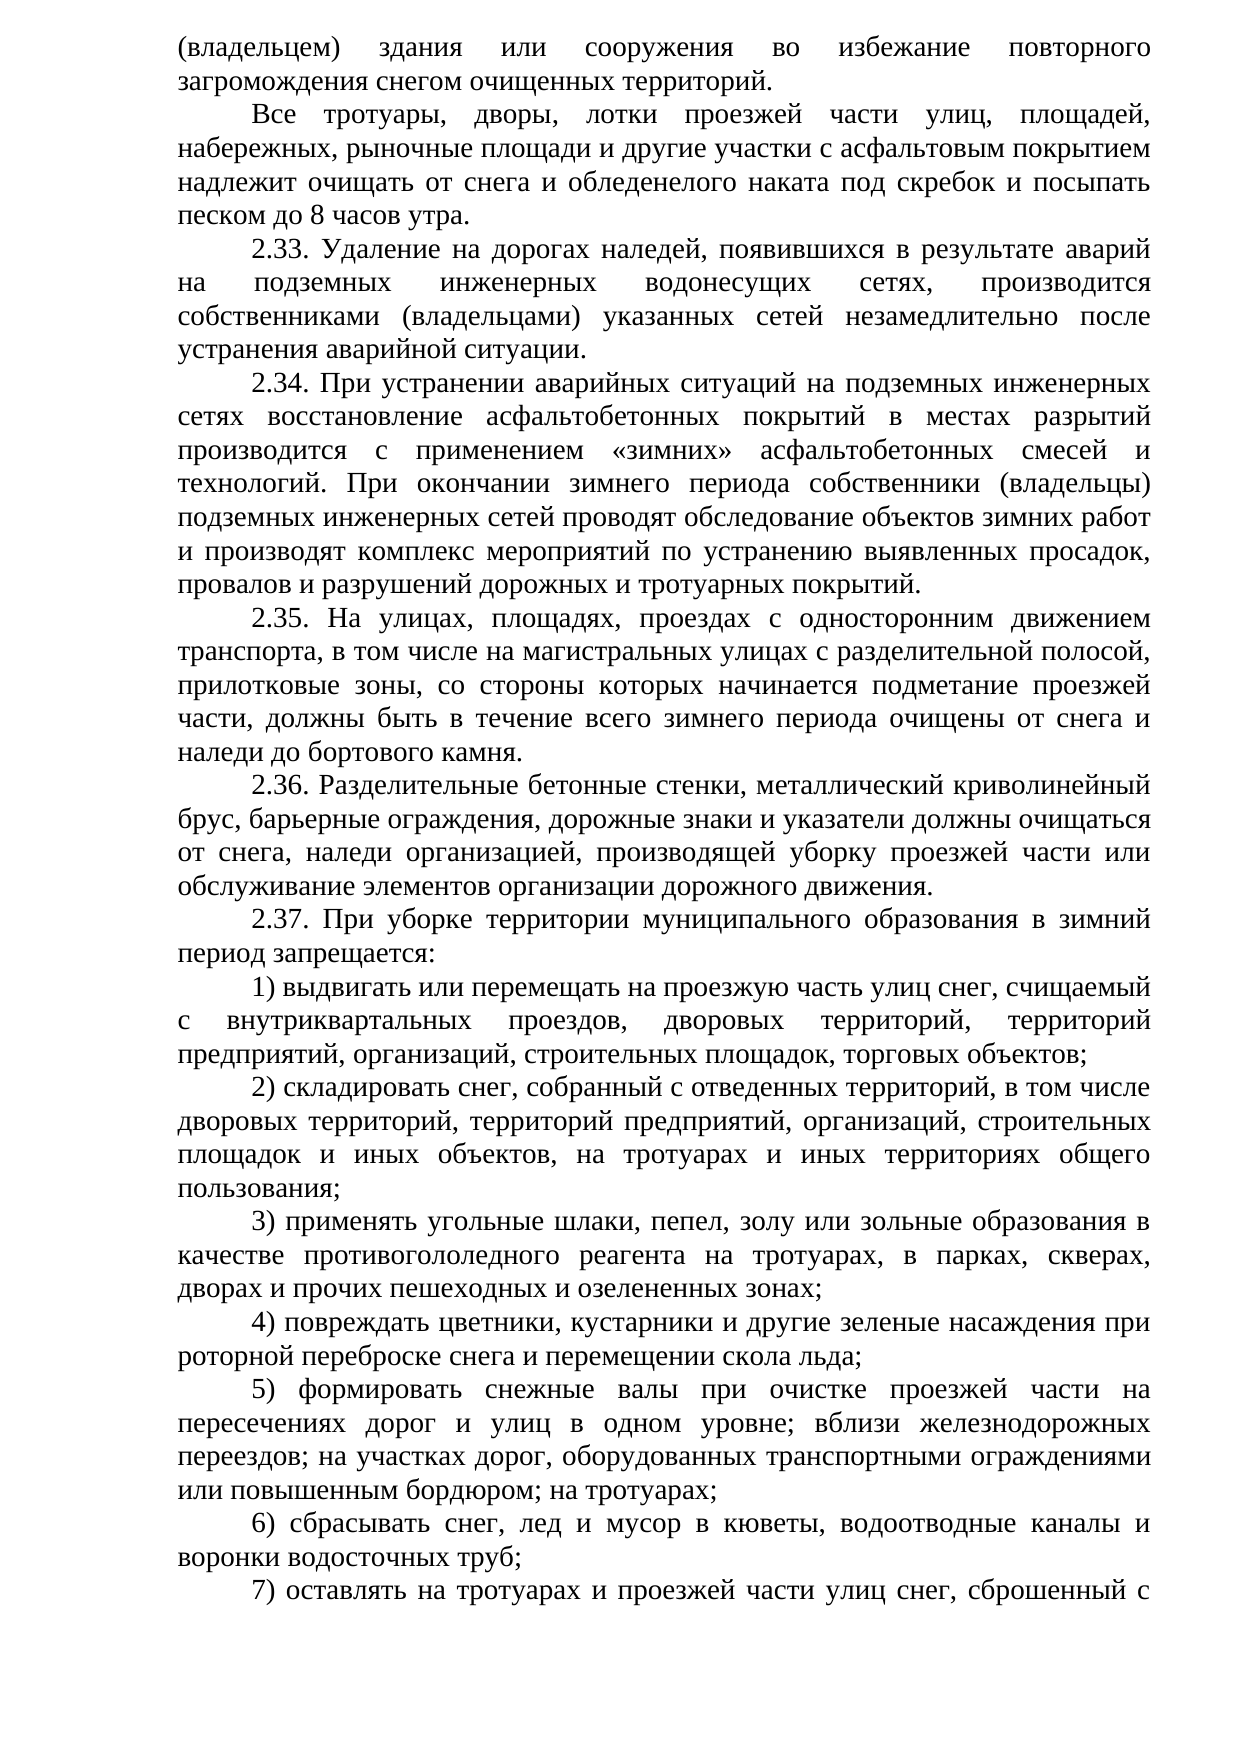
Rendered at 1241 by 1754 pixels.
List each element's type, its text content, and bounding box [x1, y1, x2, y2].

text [177, 29, 1152, 97]
text Все тротуары, дворы, лотки проезжей части улиц, площадей, набережных, рыночные площади и другие участки с асфальтовым покрытием надлежит очищать от снега и обледенелого наката под скребок и посыпать песком до 8 часов утра. [177, 97, 1152, 231]
text 2) складировать снег, собранный с отведенных территорий, в том числе дворовых территорий, территорий предприятий, организаций, строительных площадок и иных объектов, на тротуарах и иных территориях общего пользования; [177, 1069, 1152, 1203]
text 4) повреждать цветники, кустарники и другие зеленые насаждения при роторной переброске снега и перемещении скола льда; [177, 1304, 1152, 1371]
text 6) сбрасывать снег, лед и мусор в кюветы, водоотводные каналы и воронки водосточных труб; [177, 1505, 1152, 1572]
text 5) формировать снежные валы при очистке проезжей части на пересечениях дорог и улиц в одном уровне; вблизи железнодорожных переездов; на участках дорог, оборудованных транспортными ограждениями или повышенным бордюром; на тротуарах; [177, 1371, 1152, 1505]
text 1) выдвигать или перемещать на проезжую часть улиц снег, счищаемый с внутриквартальных проездов, дворовых территорий, территорий предприятий, организаций, строительных площадок, торговых объектов; [177, 969, 1152, 1069]
text 2.35. На улицах, площадях, проездах с односторонним движением транспорта, в том числе на магистральных улицах с разделительной полосой, прилотковые зоны, со стороны которых начинается подметание проезжей части, должны быть в течение всего зимнего периода очищены от снега и наледи до бортового камня. [177, 600, 1152, 767]
text 2.34. При устранении аварийных ситуаций на подземных инженерных сетях восстановление асфальтобетонных покрытий в местах разрытий производится с применением «зимних» асфальтобетонных смесей и технологий. При окончании зимнего периода собственники (владельцы) подземных инженерных сетей проводят обследование объектов зимних работ и производят комплекс мероприятий по устранению выявленных просадок, провалов и разрушений дорожных и тротуарных покрытий. [177, 365, 1152, 600]
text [177, 1572, 1152, 1606]
text 3) применять угольные шлаки, пепел, золу или зольные образования в качестве противогололедного реагента на тротуарах, в парках, скверах, дворах и прочих пешеходных и озелененных зонах; [177, 1203, 1152, 1304]
text 2.33. Удаление на дорогах наледей, появившихся в результате аварий на подземных инженерных водонесущих сетях, производится собственниками (владельцами) указанных сетей незамедлительно после устранения аварийной ситуации. [177, 231, 1152, 365]
text 2.37. При уборке территории муниципального образования в зимний период запрещается: [177, 902, 1152, 969]
text 2.36. Разделительные бетонные стенки, металлический криволинейный брус, барьерные ограждения, дорожные знаки и указатели должны очищаться от снега, наледи организацией, производящей уборку проезжей части или обслуживание элементов организации дорожного движения. [177, 767, 1152, 902]
